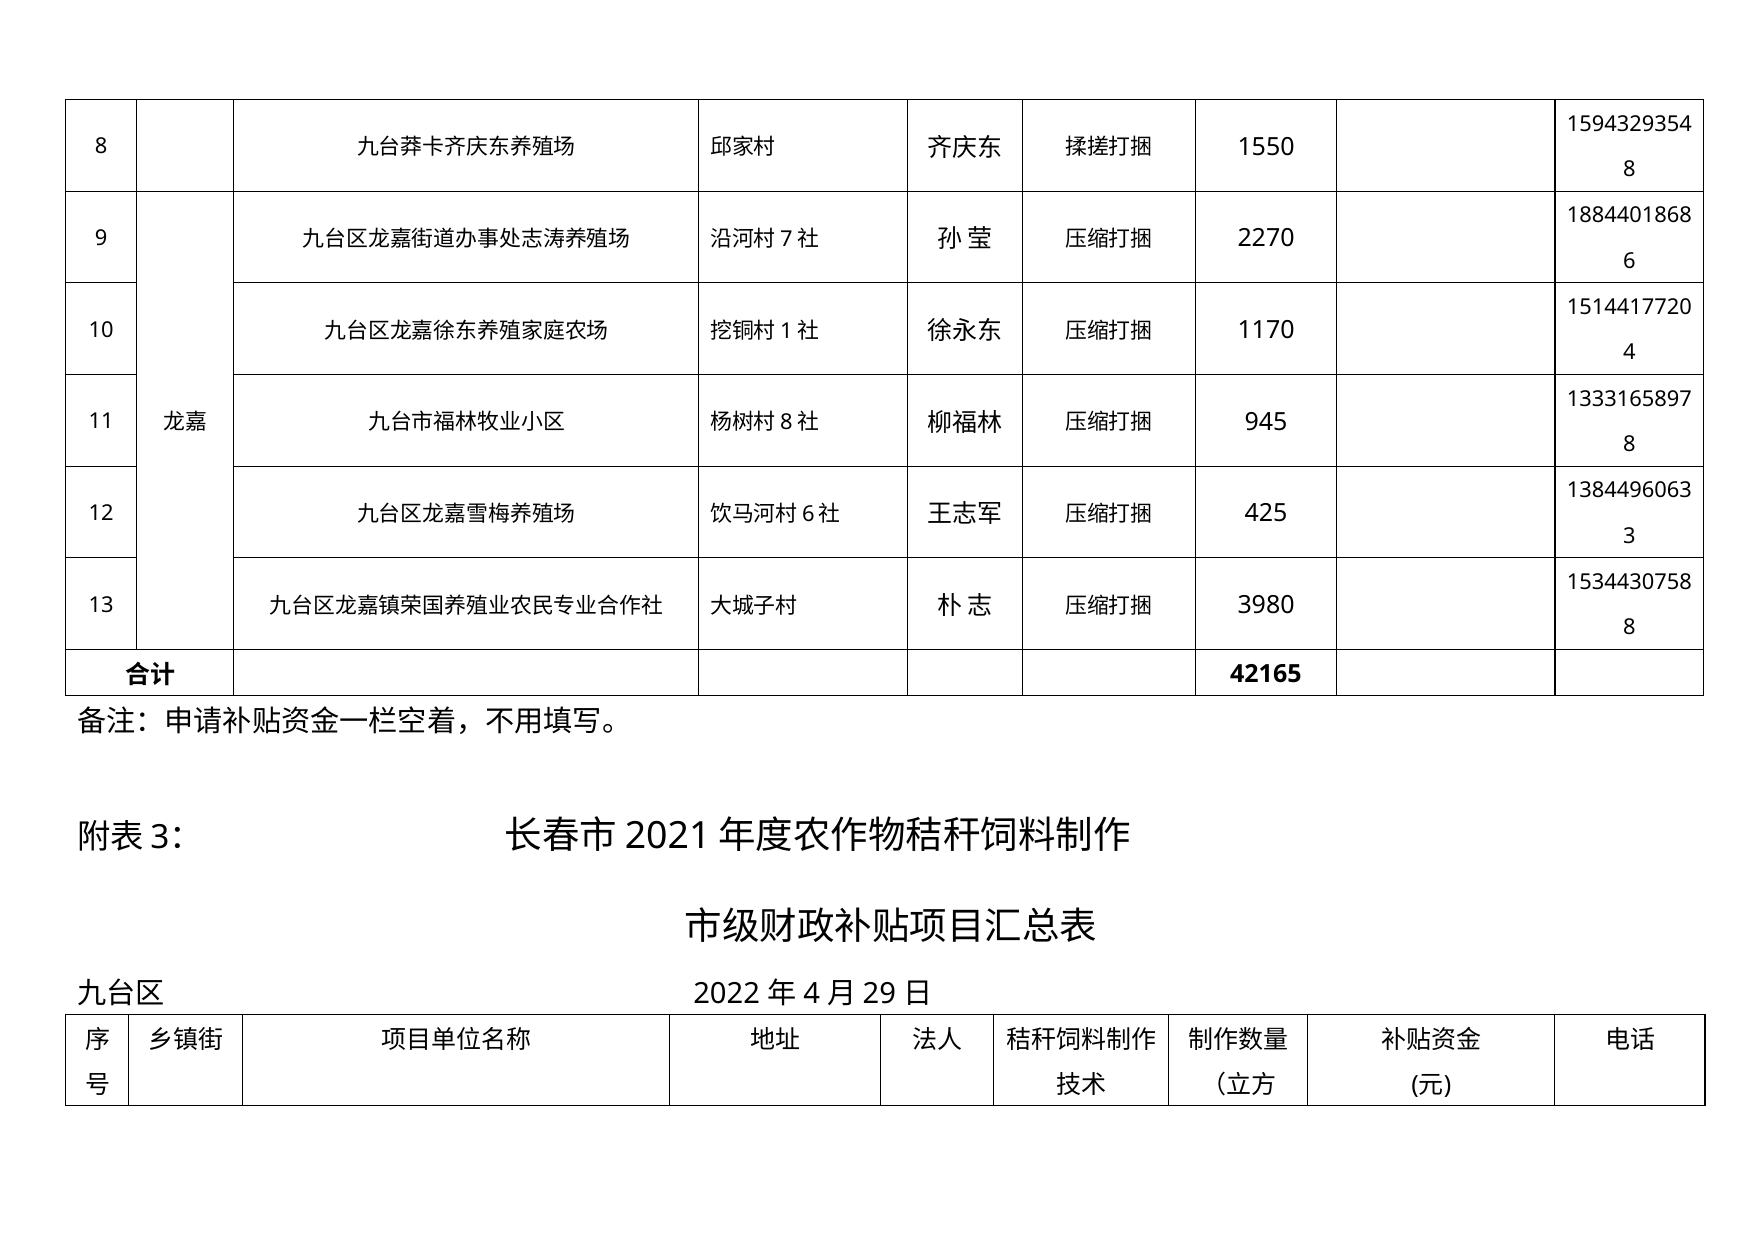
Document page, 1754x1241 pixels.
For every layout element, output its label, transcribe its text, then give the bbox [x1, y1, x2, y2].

table_cell 18844018686 [1556, 192, 1703, 282]
table_header 补贴资金 (元) [1308, 1015, 1554, 1105]
table_cell 莽卡 [137, 100, 233, 191]
table_cell 沿河村7社 [699, 192, 907, 282]
table_cell [1337, 192, 1554, 282]
table_cell [1337, 467, 1554, 557]
table_cell 13844960633 [1556, 467, 1703, 557]
table_cell [1337, 100, 1554, 191]
table_cell 王志军 [908, 467, 1022, 557]
text 备注：申请补贴资金一栏空着，不用填写。 [77, 696, 1695, 742]
table_cell 压缩打捆 [1023, 192, 1195, 282]
table_cell 挖铜村1社 [699, 283, 907, 374]
table_header 秸秆饲料制作技术 [994, 1015, 1168, 1105]
table_header 地址 [670, 1015, 880, 1105]
table_header 法人 [881, 1015, 993, 1105]
table_cell [1556, 650, 1703, 695]
table_cell 龙嘉 [137, 192, 233, 649]
table_header 制作数量 （立方米） [1169, 1015, 1307, 1105]
table_cell 九台区龙嘉雪梅养殖场 [234, 467, 698, 557]
table_cell 3980 [1196, 558, 1336, 649]
table_cell 15144177204 [1556, 283, 1703, 374]
table_cell 15344307588 [1556, 558, 1703, 649]
table_cell 九台莽卡齐庆东养殖场 [234, 100, 698, 191]
table_cell 13331658978 [1556, 375, 1703, 466]
table_cell 压缩打捆 [1023, 283, 1195, 374]
table_cell 压缩打捆 [1023, 467, 1195, 557]
table_cell 九台区龙嘉徐东养殖家庭农场 [234, 283, 698, 374]
text 市级财政补贴项目汇总表 [77, 878, 1695, 968]
table_cell 徐永东 [908, 283, 1022, 374]
table_cell 15943293548 [1556, 100, 1703, 191]
table_cell [908, 650, 1022, 695]
text 附表3： 长春市2021年度农作物秸秆饲料制作 [77, 787, 1695, 878]
table_cell 孙 莹 [908, 192, 1022, 282]
table_cell [1337, 283, 1554, 374]
table_cell 九台区龙嘉镇荣国养殖业农民专业合作社 [234, 558, 698, 649]
table_cell 压缩打捆 [1023, 558, 1195, 649]
table_header 序号 [66, 1015, 128, 1105]
table_cell 425 [1196, 467, 1336, 557]
table_cell [1337, 558, 1554, 649]
table_cell 九台区龙嘉街道办事处志涛养殖场 [234, 192, 698, 282]
table_cell 1550 [1196, 100, 1336, 191]
table_cell 合计 [66, 650, 233, 695]
table_cell 12 [66, 467, 136, 557]
table_cell 邱家村 [699, 100, 907, 191]
table_cell 揉搓打捆 [1023, 100, 1195, 191]
table_cell [699, 650, 907, 695]
table_cell 杨树村8社 [699, 375, 907, 466]
table_header 项目单位名称 [243, 1015, 669, 1105]
table_header 乡镇街 [129, 1015, 242, 1105]
table_cell [1337, 650, 1554, 695]
table_cell 13 [66, 558, 136, 649]
table_cell 柳福林 [908, 375, 1022, 466]
table_cell 九台市福林牧业小区 [234, 375, 698, 466]
table_cell 大城子村 [699, 558, 907, 649]
table_cell 朴 志 [908, 558, 1022, 649]
table_header 电话 [1555, 1015, 1704, 1105]
table_cell [1023, 650, 1195, 695]
table_cell 10 [66, 283, 136, 374]
text 九台区 2022 年 4 月29 日 [77, 968, 1695, 1013]
table_cell [1337, 375, 1554, 466]
table_cell 压缩打捆 [1023, 375, 1195, 466]
table_cell 42165 [1196, 650, 1336, 695]
table_cell 饮马河村6社 [699, 467, 907, 557]
table_cell 11 [66, 375, 136, 466]
table_cell 齐庆东 [908, 100, 1022, 191]
table_cell 2270 [1196, 192, 1336, 282]
table_cell 1170 [1196, 283, 1336, 374]
table_cell 8 [66, 100, 136, 191]
table_cell [234, 650, 698, 695]
table_cell 945 [1196, 375, 1336, 466]
table_cell 9 [66, 192, 136, 282]
